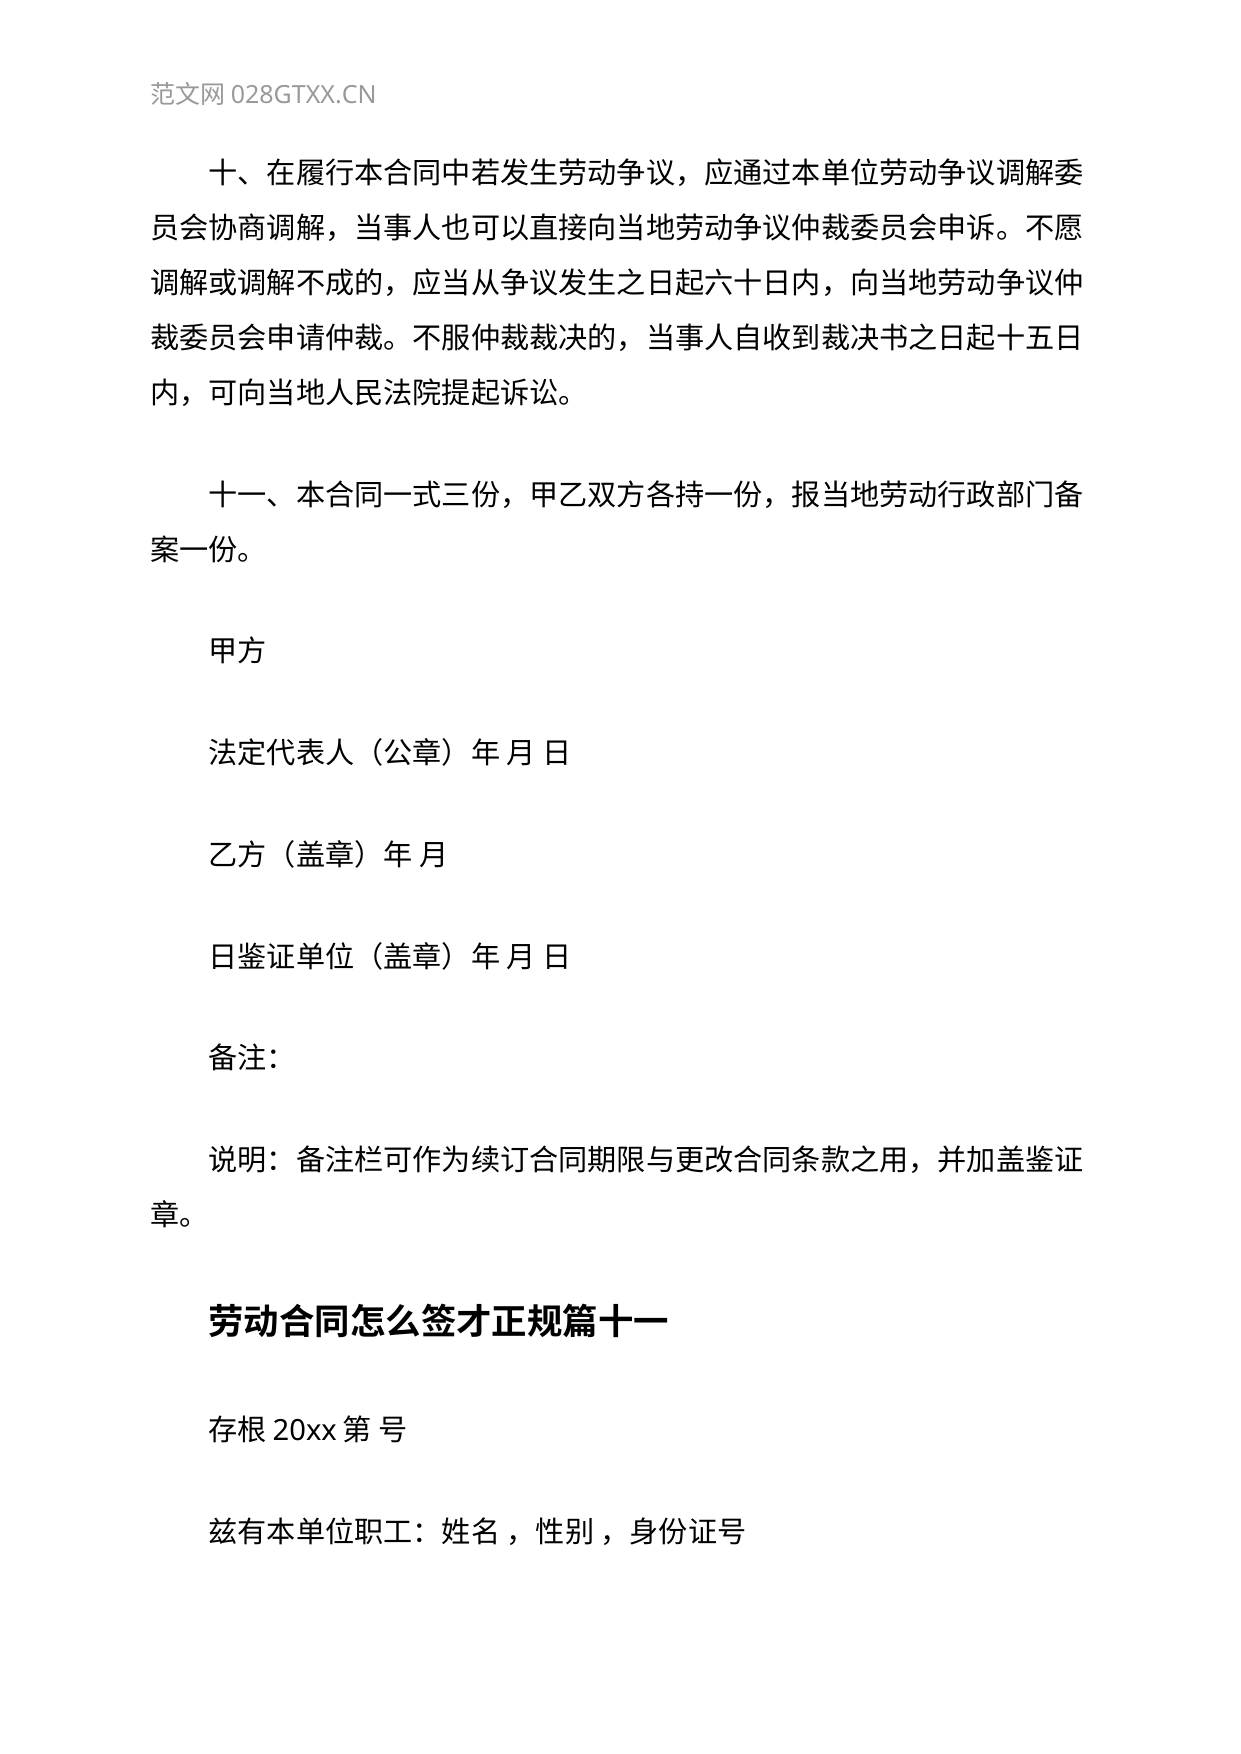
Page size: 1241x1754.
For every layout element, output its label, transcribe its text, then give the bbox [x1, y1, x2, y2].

text 法定代表人（公章）年 月 日 [150, 730, 1090, 772]
text 备注： [150, 1035, 1090, 1077]
text 存根20xx第 号 [150, 1407, 1090, 1449]
text 十、在履行本合同中若发生劳动争议，应通过本单位劳动争议调解委员会协商调解，当事人也可以直接向当地劳动争议仲裁委员会申诉。不愿调解或调解不成的，应当从争议发生之日起六十日内，向当地劳动争议仲裁委员会申请仲裁。不服仲裁裁决的，当事人自收到裁决书之日起十五日内，可向当地人民法院提起诉讼。 [150, 150, 1090, 412]
text 日鉴证单位（盖章）年 月 日 [150, 933, 1090, 976]
text 乙方（盖章）年 月 [150, 832, 1090, 874]
text 说明：备注栏可作为续订合同期限与更改合同条款之用，并加盖鉴证章。 [150, 1137, 1090, 1234]
text 甲方 [150, 628, 1090, 670]
text 兹有本单位职工：姓名 ，性别 ，身份证号 [150, 1509, 1090, 1551]
text 劳动合同怎么签才正规篇十一 [150, 1293, 1090, 1345]
text 十一、本合同一式三份，甲乙双方各持一份，报当地劳动行政部门备案一份。 [150, 471, 1090, 568]
